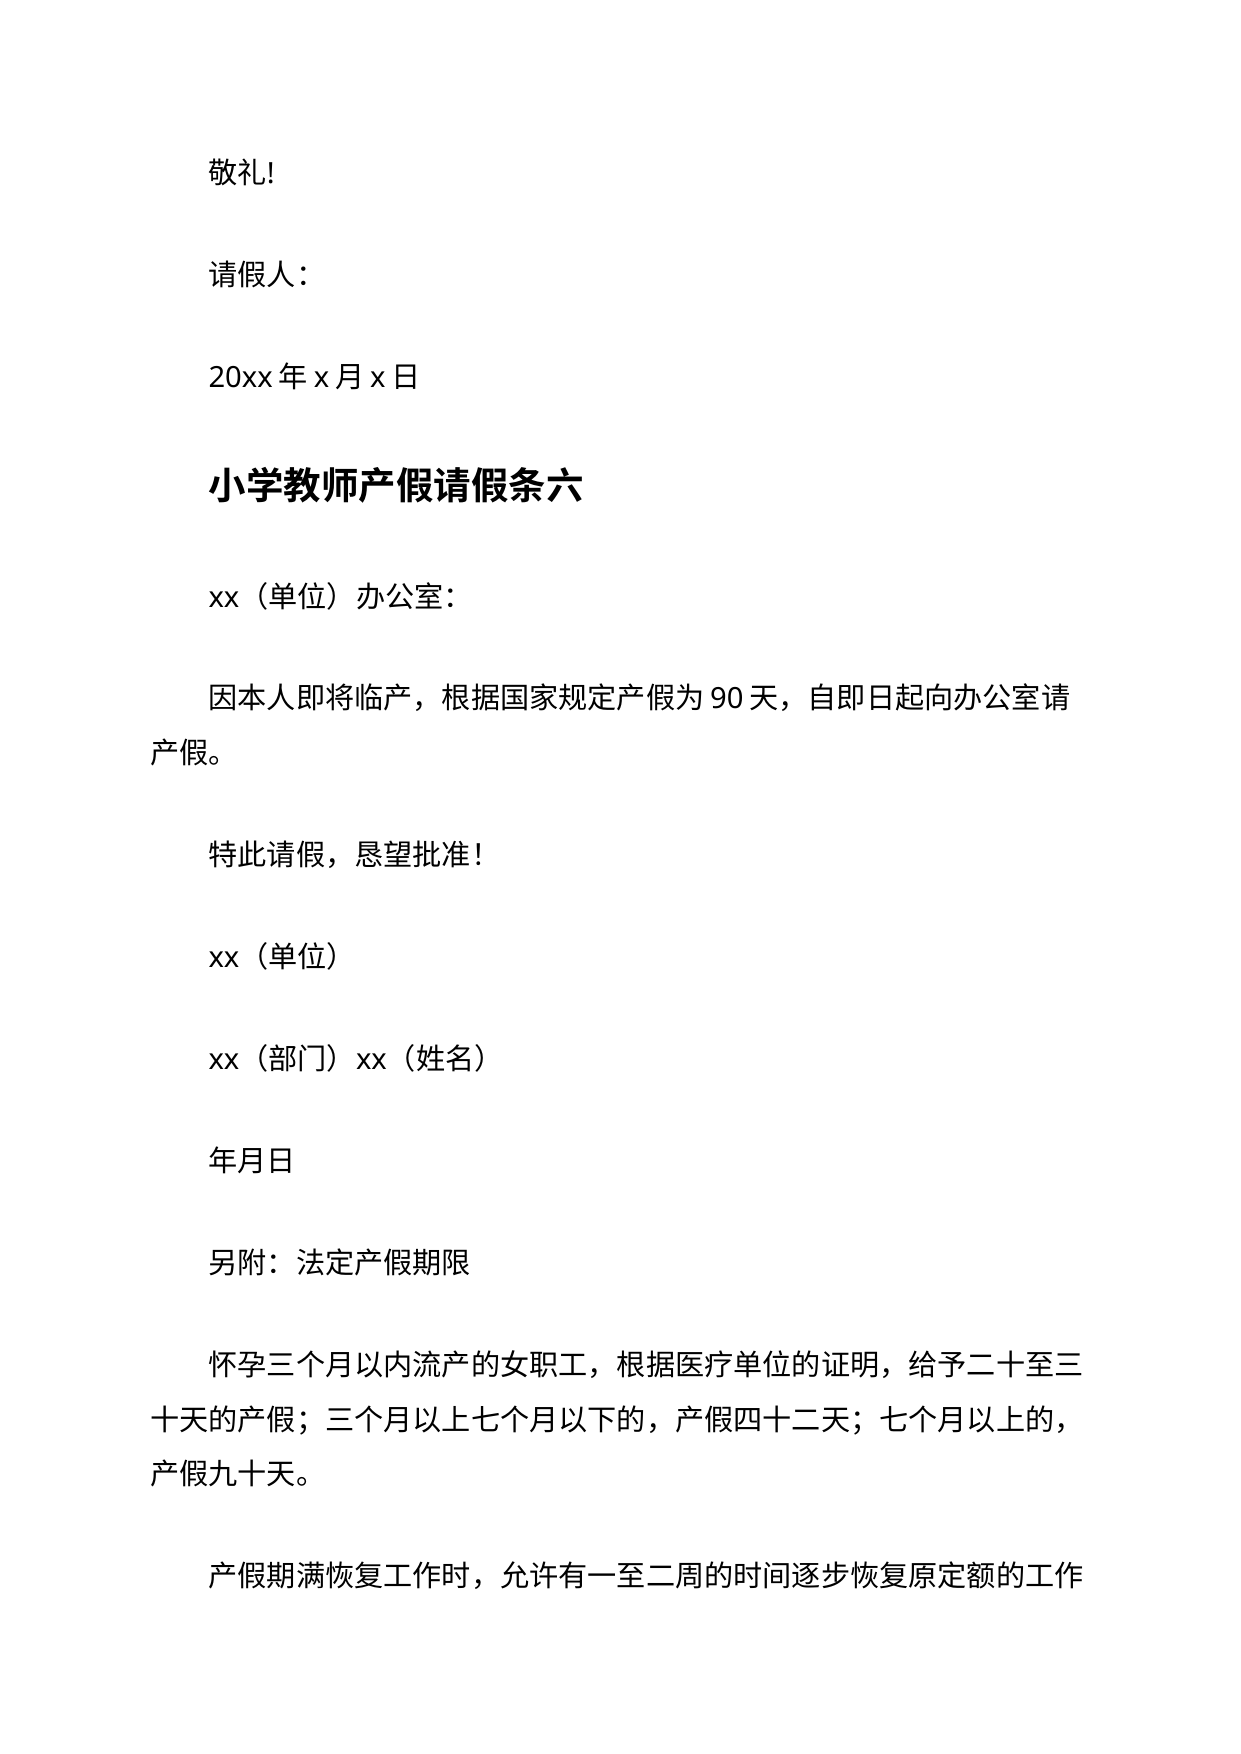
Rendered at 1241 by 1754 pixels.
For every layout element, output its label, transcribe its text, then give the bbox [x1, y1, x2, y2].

text xx（单位）办公室： [150, 573, 1090, 616]
text 请假人： [150, 252, 1090, 294]
text 年月日 [150, 1138, 1090, 1180]
text xx（部门）xx（姓名） [150, 1036, 1090, 1078]
text 小学教师产假请假条六 [150, 456, 1090, 510]
text 20xx年x月x日 [150, 354, 1090, 396]
text 因本人即将临产，根据国家规定产假为90天，自即日起向办公室请产假。 [150, 675, 1090, 772]
text 另附：法定产假期限 [150, 1239, 1090, 1282]
text 怀孕三个月以内流产的女职工，根据医疗单位的证明，给予二十至三十天的产假；三个月以上七个月以下的，产假四十二天；七个月以上的，产假九十天。 [150, 1341, 1090, 1493]
text xx（单位） [150, 934, 1090, 976]
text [150, 1553, 1090, 1595]
text 敬礼! [150, 150, 1090, 192]
text 特此请假，恳望批准！ [150, 832, 1090, 874]
